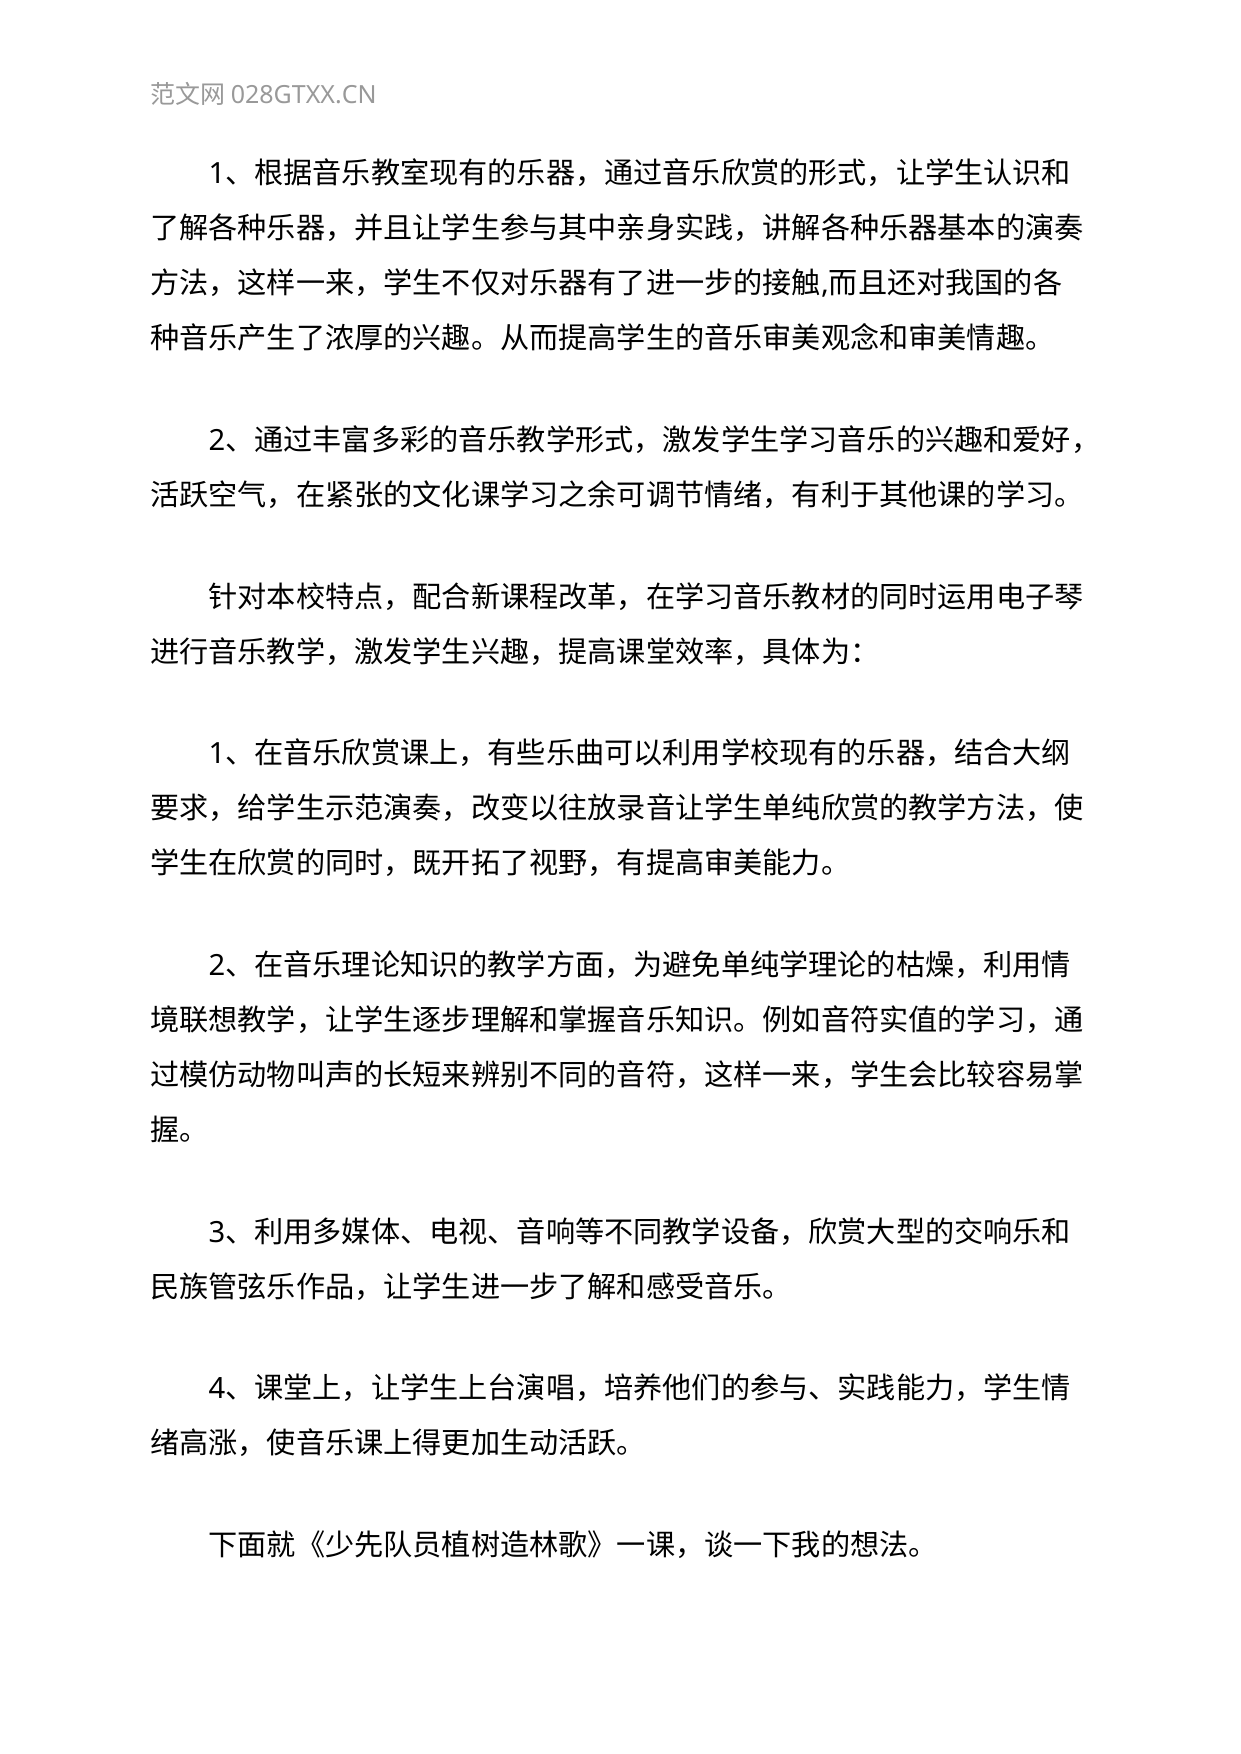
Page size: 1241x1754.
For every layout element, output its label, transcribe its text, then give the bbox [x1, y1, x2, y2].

text 2、在音乐理论知识的教学方面，为避免单纯学理论的枯燥，利用情境联想教学，让学生逐步理解和掌握音乐知识。例如音符实值的学习，通过模仿动物叫声的长短来辨别不同的音符，这样一来，学生会比较容易掌握。 [150, 942, 1090, 1149]
text 3、利用多媒体、电视、音响等不同教学设备，欣赏大型的交响乐和民族管弦乐作品，让学生进一步了解和感受音乐。 [150, 1208, 1090, 1306]
text 针对本校特点，配合新课程改革，在学习音乐教材的同时运用电子琴进行音乐教学，激发学生兴趣，提高课堂效率，具体为： [150, 573, 1090, 671]
text 1、根据音乐教室现有的乐器，通过音乐欣赏的形式，让学生认识和了解各种乐器，并且让学生参与其中亲身实践，讲解各种乐器基本的演奏方法，这样一来，学生不仅对乐器有了进一步的接触,而且还对我国的各种音乐产生了浓厚的兴趣。从而提高学生的音乐审美观念和审美情趣。 [150, 150, 1090, 357]
text 1、在音乐欣赏课上，有些乐曲可以利用学校现有的乐器，结合大纲要求，给学生示范演奏，改变以往放录音让学生单纯欣赏的教学方法，使学生在欣赏的同时，既开拓了视野，有提高审美能力。 [150, 730, 1090, 882]
text 2、通过丰富多彩的音乐教学形式，激发学生学习音乐的兴趣和爱好，活跃空气，在紧张的文化课学习之余可调节情绪，有利于其他课的学习。 [150, 417, 1090, 514]
text 4、课堂上，让学生上台演唱，培养他们的参与、实践能力，学生情绪高涨，使音乐课上得更加生动活跃。 [150, 1365, 1090, 1462]
text 下面就《少先队员植树造林歌》一课，谈一下我的想法。 [150, 1522, 1090, 1564]
